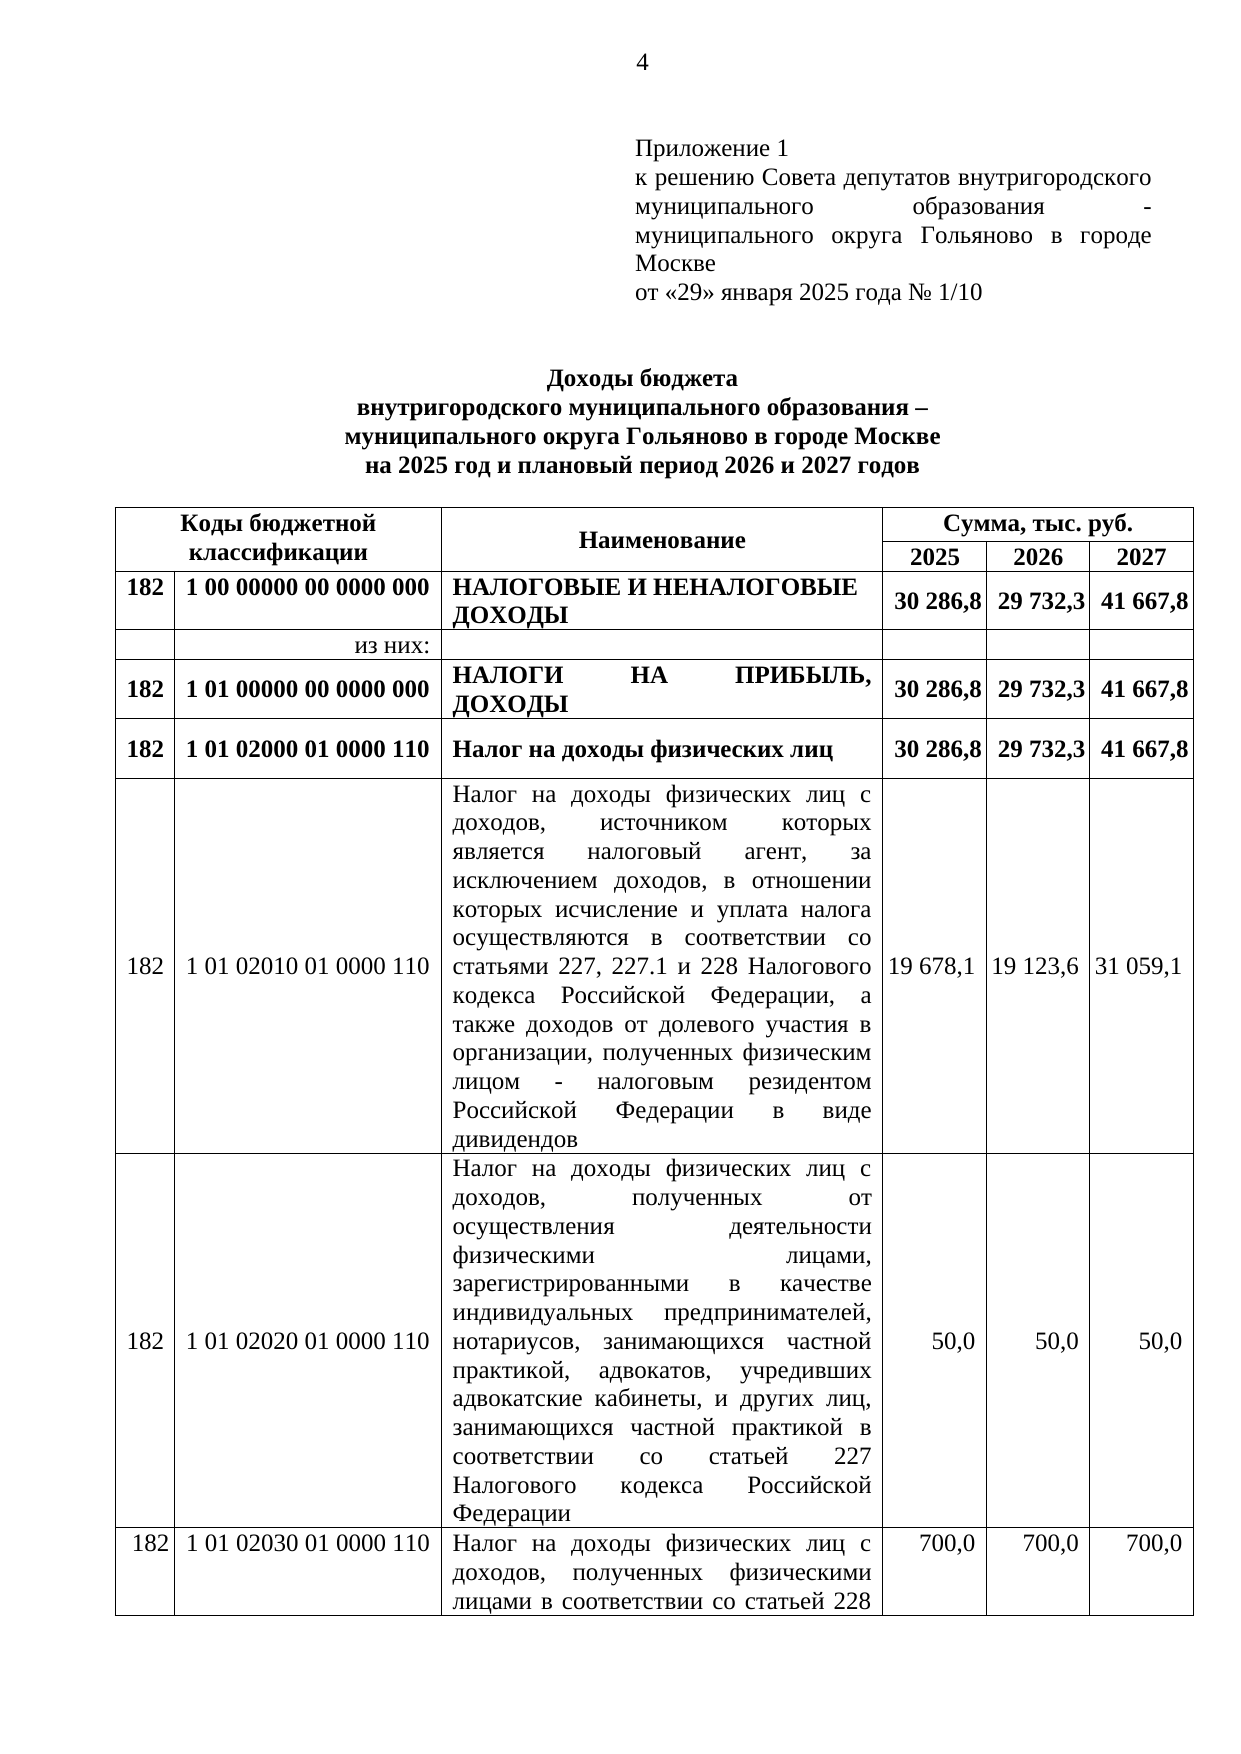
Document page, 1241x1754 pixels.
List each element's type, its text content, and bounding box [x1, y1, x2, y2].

table_cell 2025 [883, 542, 986, 571]
text Доходы бюджета [133, 363, 1152, 392]
text муниципального округа Гольяново в городе Москве [133, 421, 1152, 450]
table_cell 41 667,8 [1090, 572, 1193, 629]
table_cell 31 059,1 [1090, 779, 1193, 1152]
table_cell 50,0 [1090, 1154, 1193, 1527]
table_cell 29 732,3 [987, 660, 1089, 717]
table_cell Налог на доходы физических лиц [442, 719, 882, 778]
table_cell 2026 [987, 542, 1089, 571]
table_cell [987, 630, 1089, 659]
table_cell 700,0 [987, 1528, 1089, 1614]
table_cell 1 01 02010 01 0000 110 [175, 779, 441, 1152]
table_header Сумма, тыс. руб. [883, 508, 1193, 541]
table_cell 41 667,8 [1090, 719, 1193, 778]
text от «29» января 2025 года № 1/10 [635, 277, 1152, 306]
table_cell 29 732,3 [987, 719, 1089, 778]
table_cell 182 [116, 660, 174, 717]
table_cell 700,0 [883, 1528, 986, 1614]
table_cell 2027 [1090, 542, 1193, 571]
table_cell 182 [116, 1528, 174, 1614]
table_cell [116, 630, 174, 659]
table_cell 30 286,8 [883, 660, 986, 717]
table_cell [442, 630, 882, 659]
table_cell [175, 1528, 441, 1614]
table_cell 41 667,8 [1090, 660, 1193, 717]
table_cell 182 [116, 1154, 174, 1527]
text Приложение 1 [635, 133, 1152, 162]
table_cell 29 732,3 [987, 572, 1089, 629]
text внутригородского муниципального образования – [133, 392, 1152, 421]
table_cell [883, 630, 986, 659]
table_header Коды бюджетной классификации [116, 508, 441, 571]
table_cell 1 01 00000 00 0000 000 [175, 660, 441, 717]
table_cell 30 286,8 [883, 572, 986, 629]
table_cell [442, 1528, 882, 1614]
table_cell из них: [175, 630, 441, 659]
table_cell НАЛОГИ НА ПРИБЫЛЬ, ДОХОДЫ [442, 660, 882, 717]
table_cell 1 01 02020 01 0000 110 [175, 1154, 441, 1527]
table_header Наименование [442, 508, 882, 571]
table_cell 30 286,8 [883, 719, 986, 778]
table_cell 182 [116, 719, 174, 778]
table_cell 19 678,1 [883, 779, 986, 1152]
table_cell 1 00 00000 00 0000 000 [175, 572, 441, 629]
table_cell 1 01 02000 01 0000 110 [175, 719, 441, 778]
text на 2025 год и плановый период 2026 и 2027 годов [133, 450, 1152, 478]
table_cell 50,0 [883, 1154, 986, 1527]
table_cell [1090, 630, 1193, 659]
table_cell Налог на доходы физических лиц с доходов, источником которых является налоговый агент, за исключением доходов, в отношении которых исчисление и уплата налога осуществляются в соответствии со статьями 227, 227.1 и 228 Налогового кодекса Российской Федерации, а также доходов от долевого участия в организации, полученных физическим лицом - налоговым резидентом Российской Федерации в виде дивидендов [442, 779, 882, 1152]
text к решению Совета депутатов внутригородского муниципального образования - муниципального округа Гольяново в городе Москве [635, 162, 1152, 277]
table_cell 700,0 [1090, 1528, 1193, 1614]
table_cell НАЛОГОВЫЕ И НЕНАЛОГОВЫЕ ДОХОДЫ [442, 572, 882, 629]
table_cell 182 [116, 779, 174, 1152]
table_cell 19 123,6 [987, 779, 1089, 1152]
table_cell Налог на доходы физических лиц с доходов, полученных от осуществления деятельности физическими лицами, зарегистрированными в качестве индивидуальных предпринимателей, нотариусов, занимающихся частной практикой, адвокатов, учредивших адвокатские кабинеты, и других лиц, занимающихся частной практикой в соответствии со статьей 227 Налогового кодекса Российской Федерации [442, 1154, 882, 1527]
table_cell 50,0 [987, 1154, 1089, 1527]
table_cell 182 [116, 572, 174, 629]
